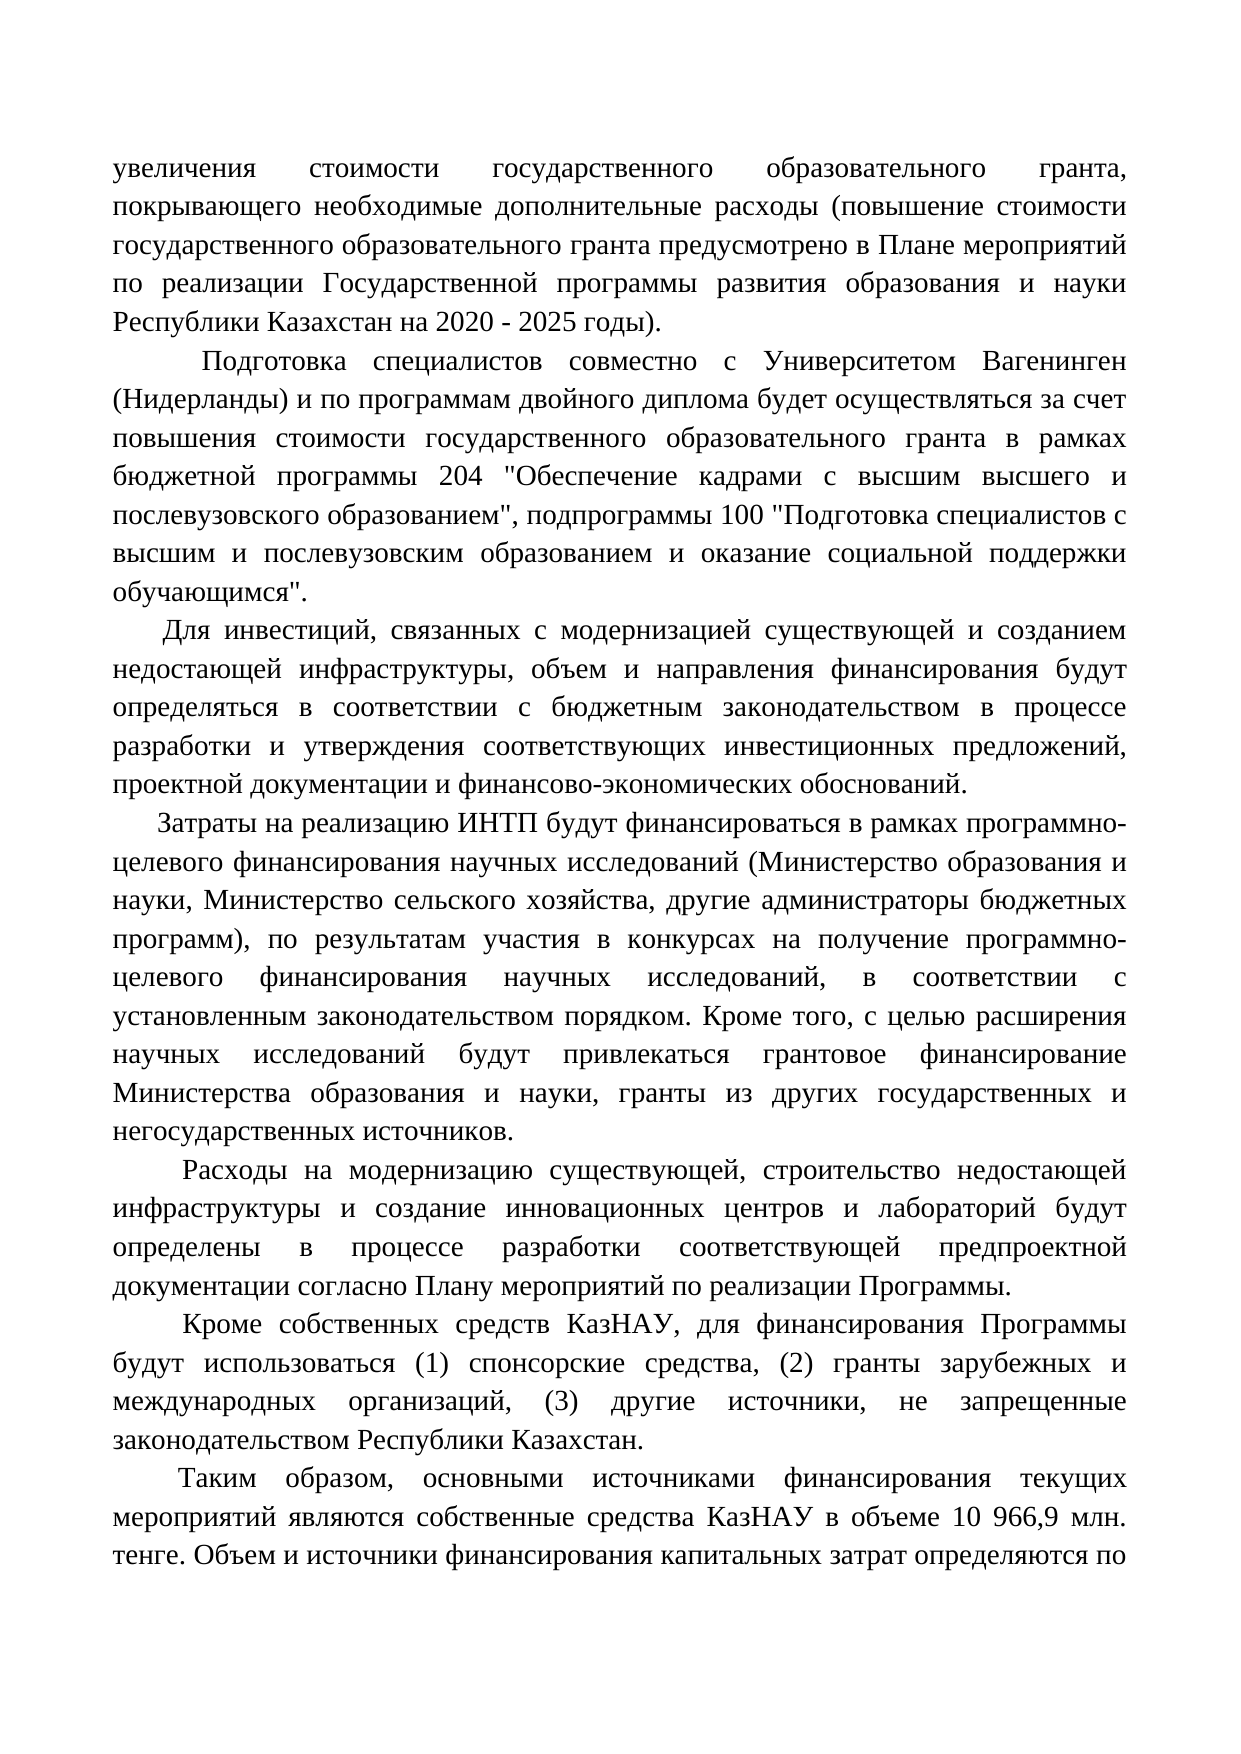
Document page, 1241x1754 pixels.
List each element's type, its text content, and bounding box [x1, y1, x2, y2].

text Подготовка специалистов совместно с Университетом Вагенинген (Нидерланды) и по программам двойного диплома будет осуществляться за счет повышения стоимости государственного образовательного гранта в рамках бюджетной программы 204 "Обеспечение кадрами с высшим высшего и послевузовского образованием", подпрограммы 100 "Подготовка специалистов с высшим и послевузовским образованием и оказание социальной поддержки обучающимся". [112, 343, 1128, 607]
text Расходы на модернизацию существующей, строительство недостающей инфраструктуры и создание инновационных центров и лабораторий будут определены в процессе разработки соответствующей предпроектной документации согласно Плану мероприятий по реализации Программы. [112, 1152, 1128, 1301]
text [112, 1460, 1128, 1571]
text Затраты на реализацию ИНТП будут финансироваться в рамках программно-целевого финансирования научных исследований (Министерство образования и науки, Министерство сельского хозяйства, другие администраторы бюджетных программ), по результатам участия в конкурсах на получение программно-целевого финансирования научных исследований, в соответствии с установленным законодательством порядком. Кроме того, с целью расширения научных исследований будут привлекаться грантовое финансирование Министерства образования и науки, гранты из других государственных и негосударственных источников. [112, 805, 1128, 1147]
text Для инвестиций, связанных с модернизацией существующей и созданием недостающей инфраструктуры, объем и направления финансирования будут определяться в соответствии с бюджетным законодательством в процессе разработки и утверждения соответствующих инвестиционных предложений, проектной документации и финансово-экономических обоснований. [112, 612, 1128, 800]
text Кроме собственных средств КазНАУ, для финансирования Программы будут использоваться (1) спонсорские средства, (2) гранты зарубежных и международных организаций, (3) другие источники, не запрещенные законодательством Республики Казахстан. [112, 1306, 1128, 1455]
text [112, 150, 1128, 338]
